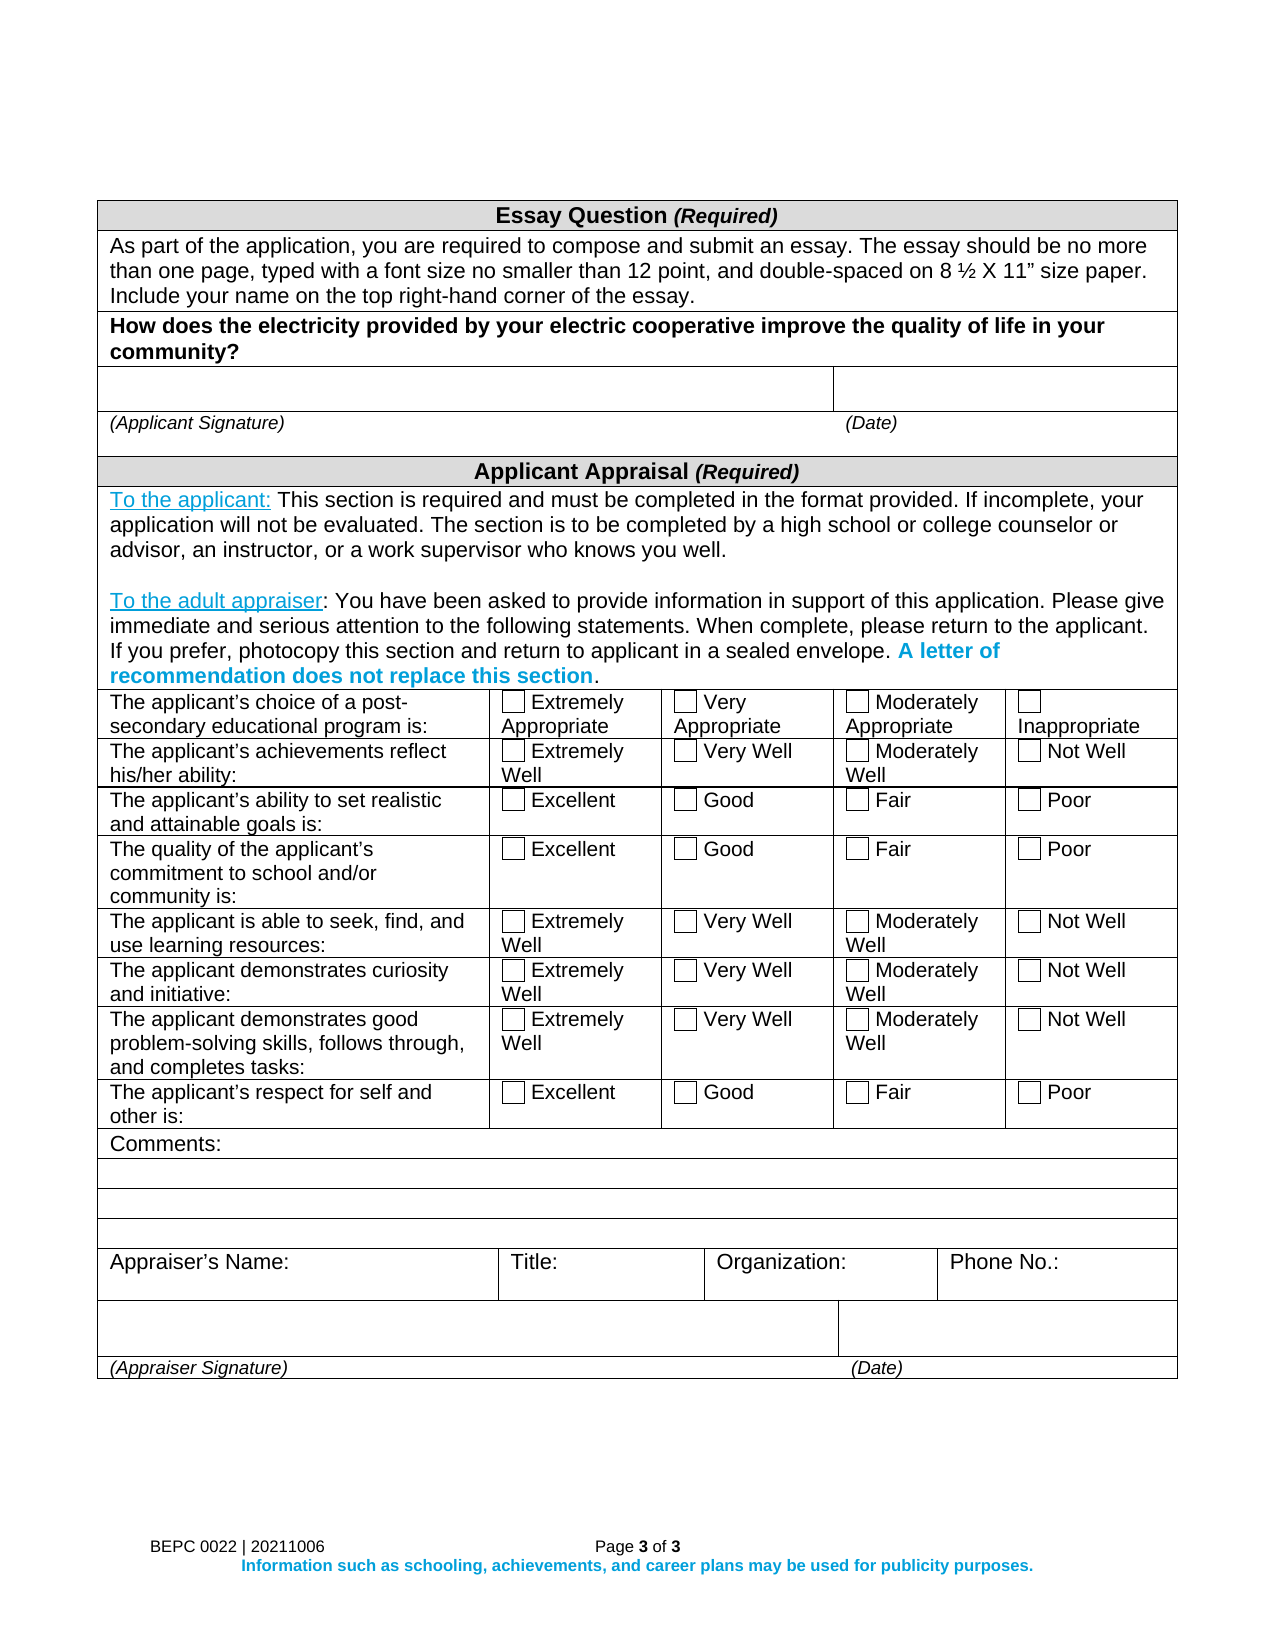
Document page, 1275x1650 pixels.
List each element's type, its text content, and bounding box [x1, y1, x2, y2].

table_cell Applicant Appraisal (Required) [98, 457, 1177, 486]
table_cell Moderately Well [834, 958, 1005, 1006]
table_cell Phone No.: [938, 1249, 1177, 1299]
table_cell The applicant’s ability to set realistic and attainable goals is: [98, 788, 489, 835]
table_cell As part of the application, you are required to compose and submit an essay. The essay should be no more than one page, typed with a font size no smaller than 12 point, and double-spaced on 8 ½ X 11” size paper. Include your name on the top right-hand corner of the essay. [98, 231, 1177, 311]
table_cell Very Well [662, 1007, 833, 1079]
table_cell The applicant’s achievements reflect his/her ability: [98, 739, 489, 786]
table_cell Appraiser’s Name: [98, 1249, 498, 1299]
table_cell Very Well [662, 739, 833, 786]
table_cell Not Well [1006, 909, 1177, 957]
table_cell Good [662, 1080, 833, 1128]
table_cell Moderately Well [834, 1007, 1005, 1079]
table_cell Organization: [705, 1249, 937, 1299]
table_cell Title: [499, 1249, 704, 1299]
table_cell The applicant is able to seek, find, and use learning resources: [98, 909, 489, 957]
table_cell [98, 367, 833, 411]
table_cell Good [662, 836, 833, 908]
table_cell (Date) [833, 412, 1177, 456]
table_cell [839, 1301, 1177, 1356]
table_cell Poor [1006, 788, 1177, 835]
table_cell [98, 1159, 1177, 1188]
table_cell Fair [834, 836, 1005, 908]
table_cell Not Well [1006, 739, 1177, 786]
table_cell Excellent [490, 836, 661, 908]
table_cell Excellent [490, 788, 661, 835]
table_cell (Applicant Signature) [98, 412, 833, 456]
table_cell Moderately Well [834, 909, 1005, 957]
table_cell The quality of the applicant’s commitment to school and/or community is: [98, 836, 489, 908]
table_header Essay Question (Required) [98, 201, 1177, 230]
table_cell How does the electricity provided by your electric cooperative improve the quality of life in your community? [98, 312, 1177, 366]
table_cell Extremely Well [490, 958, 661, 1006]
table_cell Very Well [662, 909, 833, 957]
table_cell [98, 1189, 1177, 1218]
table_cell [98, 1301, 838, 1356]
table_cell The applicant demonstrates curiosity and initiative: [98, 958, 489, 1006]
table_cell [834, 367, 1177, 411]
table_cell Excellent [490, 1080, 661, 1128]
table_cell Comments: [98, 1129, 1177, 1158]
table_cell Fair [834, 1080, 1005, 1128]
table_cell Extremely Appropriate [490, 690, 661, 737]
table_cell Not Well [1006, 958, 1177, 1006]
table_cell Fair [834, 788, 1005, 835]
table_cell The applicant demonstrates good problem-solving skills, follows through, and completes tasks: [98, 1007, 489, 1079]
table_cell Moderately Appropriate [834, 690, 1005, 737]
table_cell Poor [1006, 836, 1177, 908]
table_cell (Appraiser Signature) [98, 1357, 839, 1378]
table_cell Extremely Well [490, 739, 661, 786]
table_cell Extremely Well [490, 909, 661, 957]
table_cell Poor [1006, 1080, 1177, 1128]
table_cell Moderately Well [834, 739, 1005, 786]
table_cell The applicant’s choice of a post-secondary educational program is: [98, 690, 489, 737]
table_cell Inappropriate [1006, 690, 1177, 737]
table_cell To the applicant: This section is required and must be completed in the format provided. If incomplete, your application will not be evaluated. The section is to be completed by a high school or college counselor or advisor, an instructor, or a work supervisor who knows you well. To the adult appraiser: You have been asked to provide information in support of this application. Please give immediate and serious attention to the following statements. When complete, please return to the applicant. If you prefer, photocopy this section and return to applicant in a sealed envelope. A letter of recommendation does not replace this section. [98, 487, 1177, 688]
table_cell Very Well [662, 958, 833, 1006]
table_cell [98, 1219, 1177, 1248]
table_cell Extremely Well [490, 1007, 661, 1079]
table_cell (Date) [839, 1357, 1177, 1378]
table_cell Very Appropriate [662, 690, 833, 737]
table_cell Not Well [1006, 1007, 1177, 1079]
table_cell Good [662, 788, 833, 835]
table_cell The applicant’s respect for self and other is: [98, 1080, 489, 1128]
